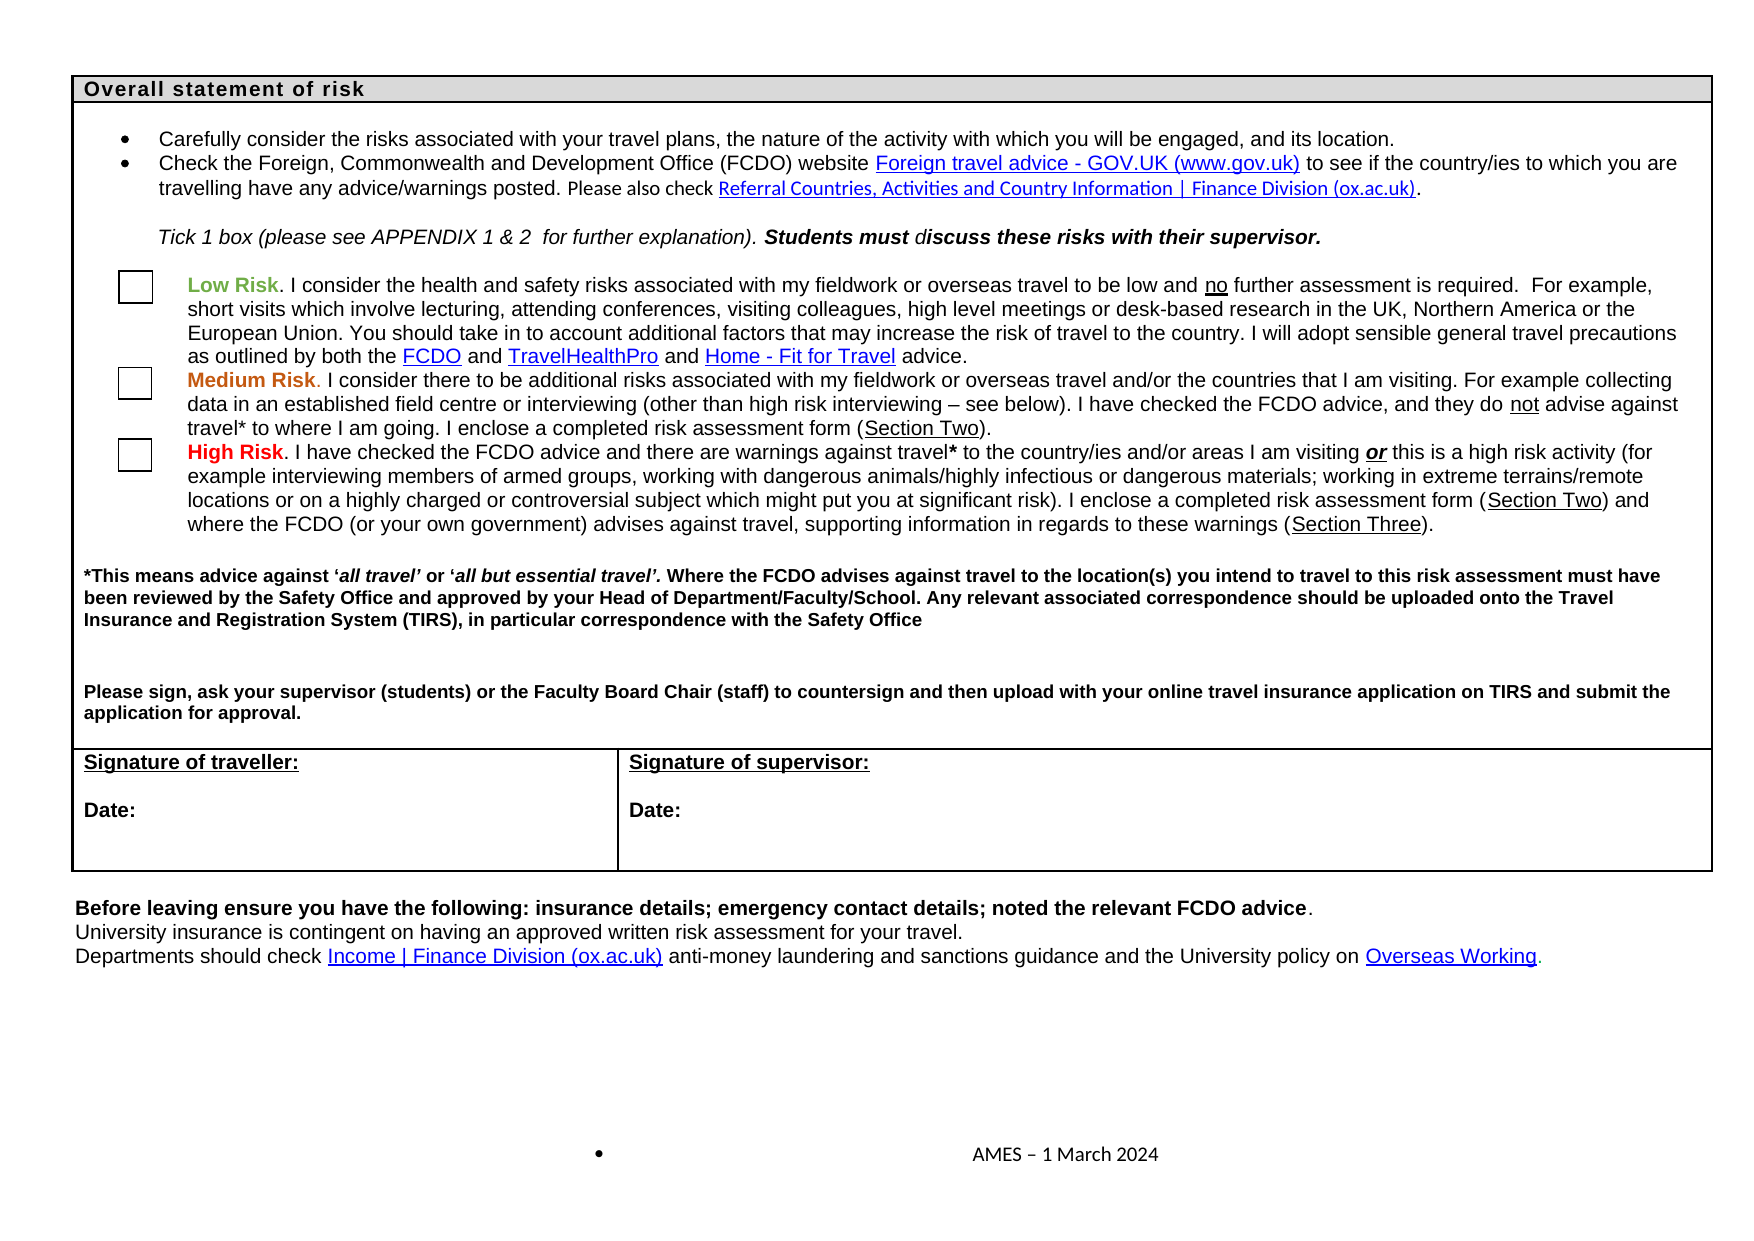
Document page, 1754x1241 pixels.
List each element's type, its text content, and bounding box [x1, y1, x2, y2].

table_cell Signature of supervisor: Date: [619, 750, 1711, 869]
table_header Overall statement of risk [74, 77, 1711, 101]
text University insurance is contingent on having an approved written risk assessment for your travel. [75, 919, 1679, 943]
table_cell Signature of traveller: Date: [74, 750, 617, 869]
text Departments should check Income | Finance Division (ox.ac.uk) anti-money laundering and sanctions guidance and the University policy on Overseas Working. [75, 943, 1679, 967]
table_cell Carefully consider the risks associated with your travel plans, the nature of the activity with which you will be engaged, and its location. Check the Foreign, Commonwealth and Development Office (FCDO) website Foreign travel advice - GOV.UK (www.gov.uk) to see if the country/ies to which you are travelling have any advice/warnings posted. Please also check Referral Countries, Activities and Country Information | Finance Division (ox.ac.uk). Tick 1 box (please see APPENDIX 1 & 2 for further explanation). Students must discuss these risks with their supervisor. Low Risk. I consider the health and safety risks associated with my fieldwork or overseas travel to be low and no further assessment is required. For example, short visits which involve lecturing, attending conferences, visiting colleagues, high level meetings or desk-based research in the UK, Northern America or the European Union. You should take in to account additional factors that may increase the risk of travel to the country. I will adopt sensible general travel precautions as outlined by both the FCDO and TravelHealthPro and Home - Fit for Travel advice. Medium Risk. I consider there to be additional risks associated with my fieldwork or overseas travel and/or the countries that I am visiting. For example collecting data in an established field centre or interviewing (other than high risk interviewing – see below). I have checked the FCDO advice, and they do not advise against travel* to where I am going. I enclose a completed risk assessment form (Section Two). High Risk. I have checked the FCDO advice and there are warnings against travel* to the country/ies and/or areas I am visiting or this is a high risk activity (for example interviewing members of armed groups, working with dangerous animals/highly infectious or dangerous materials; working in extreme terrains/remote locations or on a highly charged or controversial subject which might put you at significant risk). I enclose a completed risk assessment form (Section Two) and where the FCDO (or your own government) advises against travel, supporting information in regards to these warnings (Section Three). *This means advice against ‘all travel’ or ‘all but essential travel’. Where the FCDO advises against travel to the location(s) you intend to travel to this risk assessment must have been reviewed by the Safety Office and approved by your Head of Department/Faculty/School. Any relevant associated correspondence should be uploaded onto the Travel Insurance and Registration System (TIRS), in particular correspondence with the Safety Office Please sign, ask your supervisor (students) or the Faculty Board Chair (staff) to countersign and then upload with your online travel insurance application on TIRS and submit the application for approval. [74, 103, 1711, 748]
text Before leaving ensure you have the following: insurance details; emergency contact details; noted the relevant FCDO advice. [75, 896, 1679, 919]
